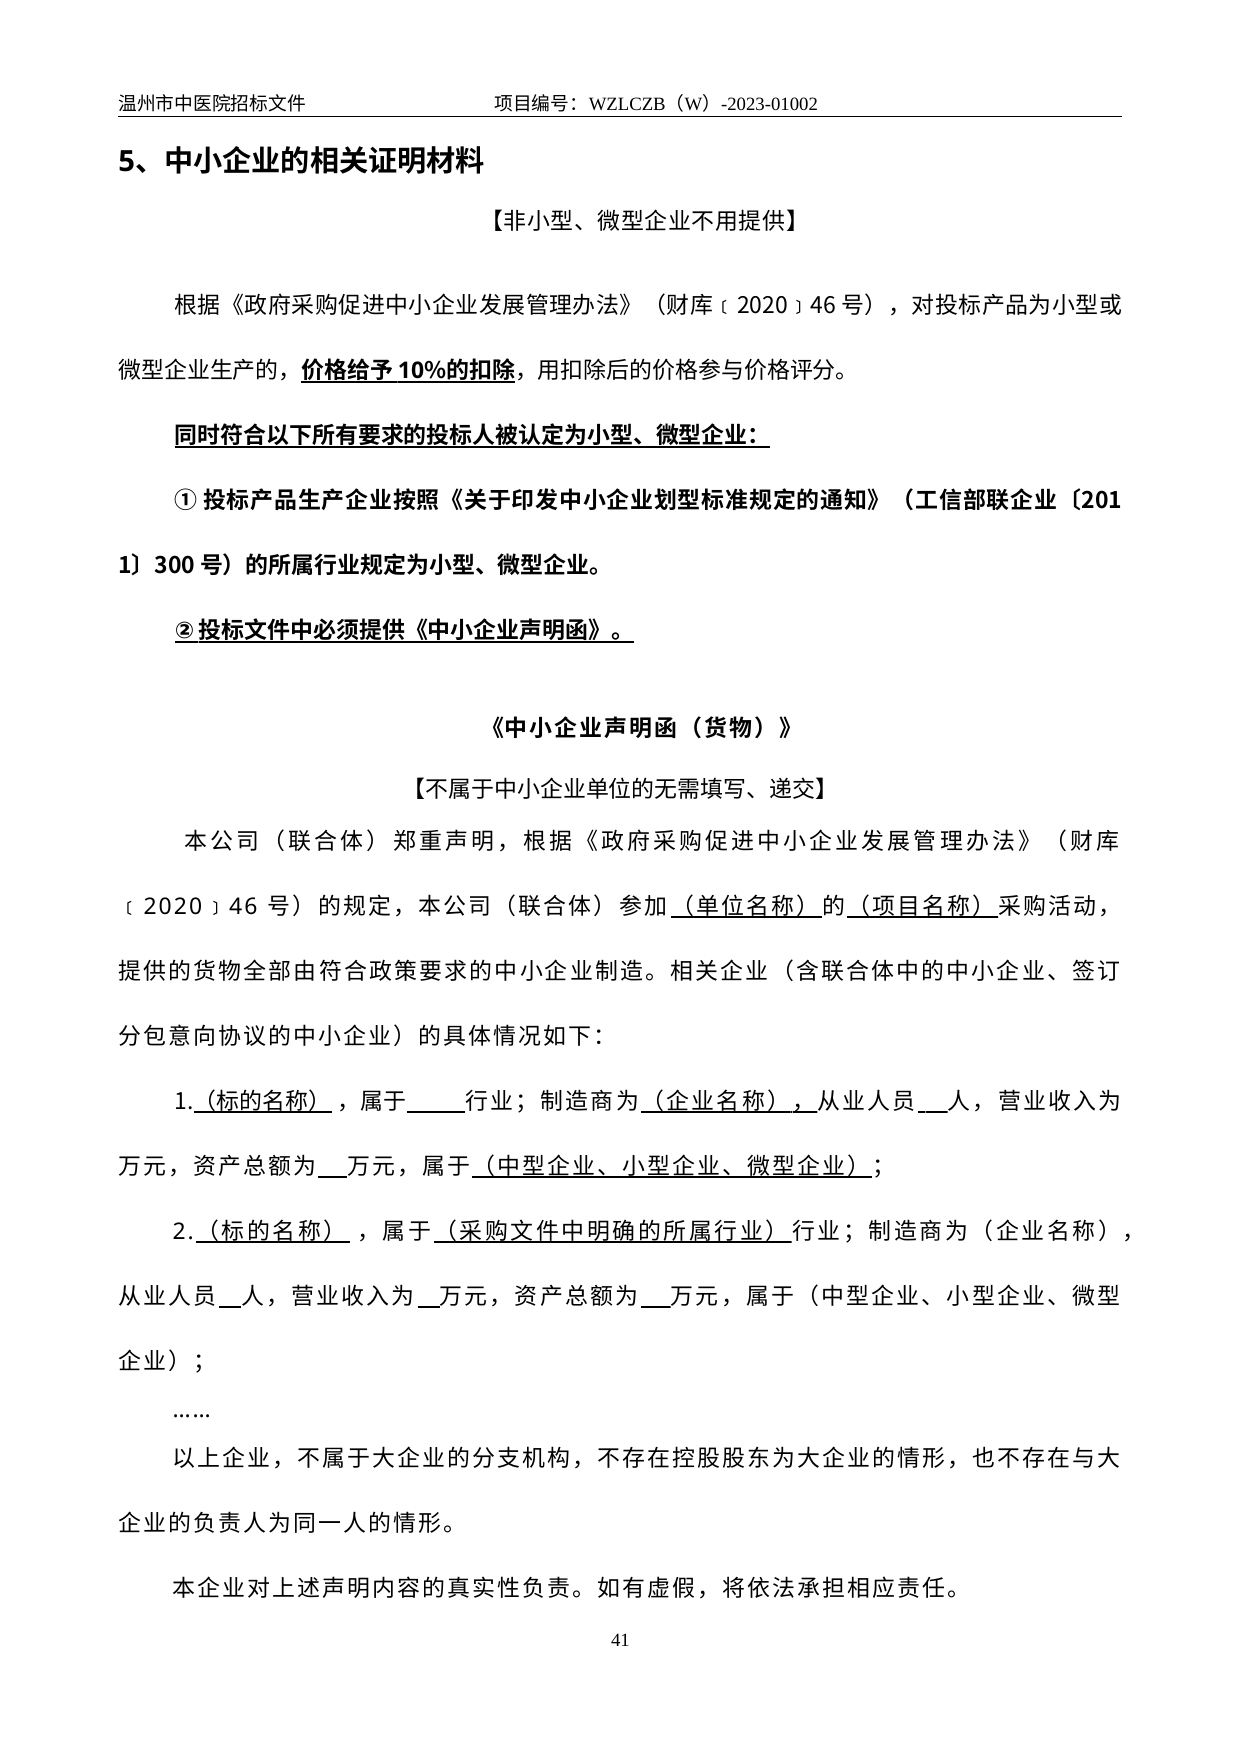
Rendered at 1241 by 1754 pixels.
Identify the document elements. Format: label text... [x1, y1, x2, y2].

text 1.（标的名称） ，属于 行业；制造商为（企业名称），从业人员 人，营业收入为 万元，资产总额为 万元，属于（中型企业、小型企业、微型企业）； [118, 1067, 1122, 1197]
text 【不属于中小企业单位的无需填写、递交】 [118, 759, 1122, 807]
text 《中小企业声明函（货物）》 [118, 694, 1122, 759]
text 本公司（联合体）郑重声明，根据《政府采购促进中小企业发展管理办法》（财库﹝2020﹞46 号）的规定，本公司（联合体）参加（单位名称）的（项目名称）采购活动，提供的货物全部由符合政策要求的中小企业制造。相关企业（含联合体中的中小企业、签订分包意向协议的中小企业）的具体情况如下： [118, 807, 1122, 1067]
text …… [118, 1392, 1122, 1424]
text 【非小型、微型企业不用提供】 [118, 191, 1122, 239]
text 根据《政府采购促进中小企业发展管理办法》（财库﹝2020﹞46号），对投标产品为小型或微型企业生产的，价格给予10%的扣除，用扣除后的价格参与价格评分。 [118, 271, 1122, 401]
text 本企业对上述声明内容的真实性负责。如有虚假，将依法承担相应责任。 [118, 1554, 1122, 1619]
text 5、中小企业的相关证明材料 [118, 126, 1122, 191]
text 同时符合以下所有要求的投标人被认定为小型、微型企业： [118, 401, 1122, 466]
text 2.（标的名称） ，属于（采购文件中明确的所属行业）行业；制造商为（企业名称），从业人员 人，营业收入为 万元，资产总额为 万元，属于（中型企业、小型企业、微型企业）； [118, 1197, 1122, 1392]
text ①投标产品生产企业按照《关于印发中小企业划型标准规定的通知》（工信部联企业〔2011〕300号）的所属行业规定为小型、微型企业。 [118, 466, 1122, 596]
text ②投标文件中必须提供《中小企业声明函》。 [118, 596, 1122, 661]
text 以上企业，不属于大企业的分支机构，不存在控股股东为大企业的情形，也不存在与大企业的负责人为同一人的情形。 [118, 1424, 1122, 1554]
